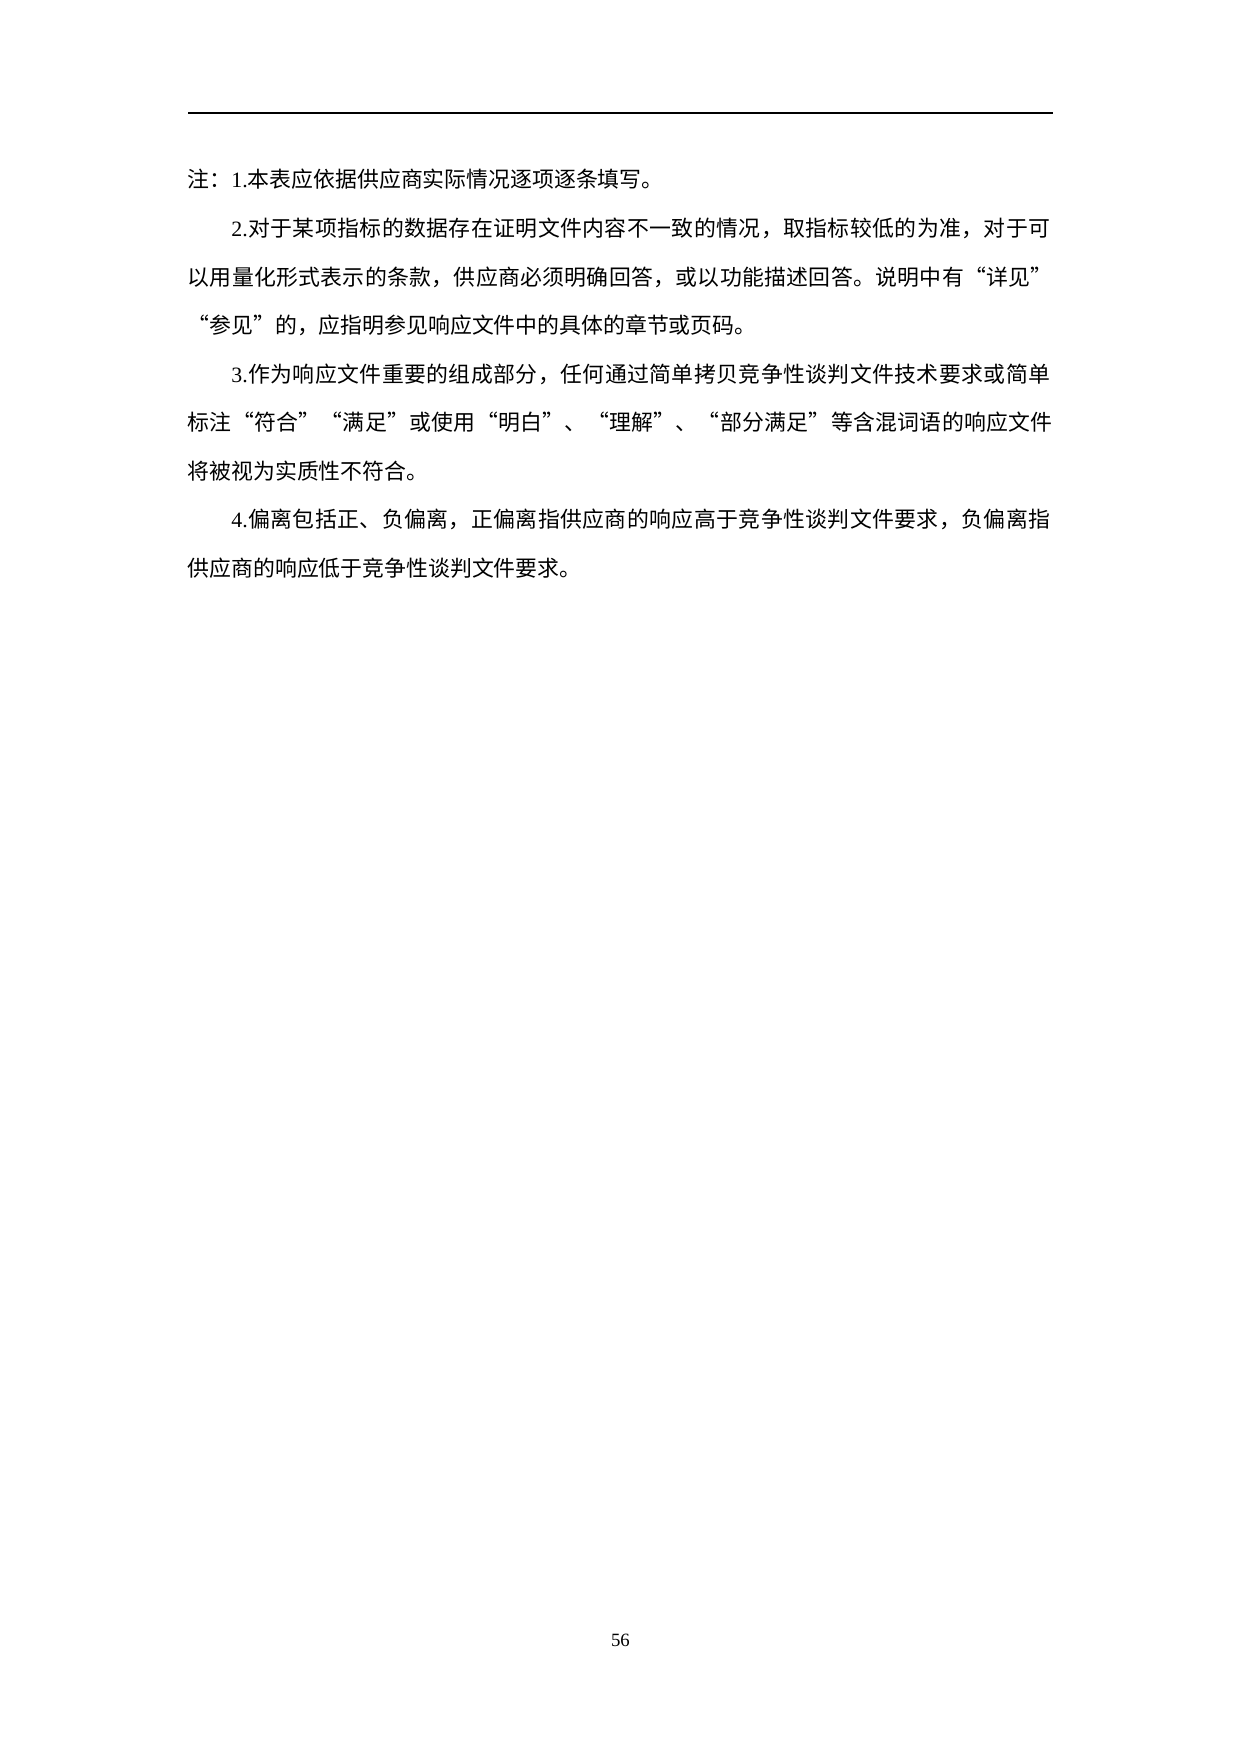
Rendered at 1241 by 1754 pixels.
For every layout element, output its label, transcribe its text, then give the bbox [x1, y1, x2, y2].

text 2.对于某项指标的数据存在证明文件内容不一致的情况，取指标较低的为准，对于可以用量化形式表示的条款，供应商必须明确回答，或以功能描述回答。说明中有“详见”、“参见”的，应指明参见响应文件中的具体的章节或页码。 [187, 210, 1053, 340]
text 3.作为响应文件重要的组成部分，任何通过简单拷贝竞争性谈判文件技术要求或简单标注“符合”“满足”或使用“明白”、“理解”、“部分满足”等含混词语的响应文件将被视为实质性不符合。 [187, 356, 1053, 486]
text 注：1.本表应依据供应商实际情况逐项逐条填写。 [187, 162, 1053, 194]
text 4.偏离包括正、负偏离，正偏离指供应商的响应高于竞争性谈判文件要求，负偏离指供应商的响应低于竞争性谈判文件要求。 [187, 502, 1053, 583]
